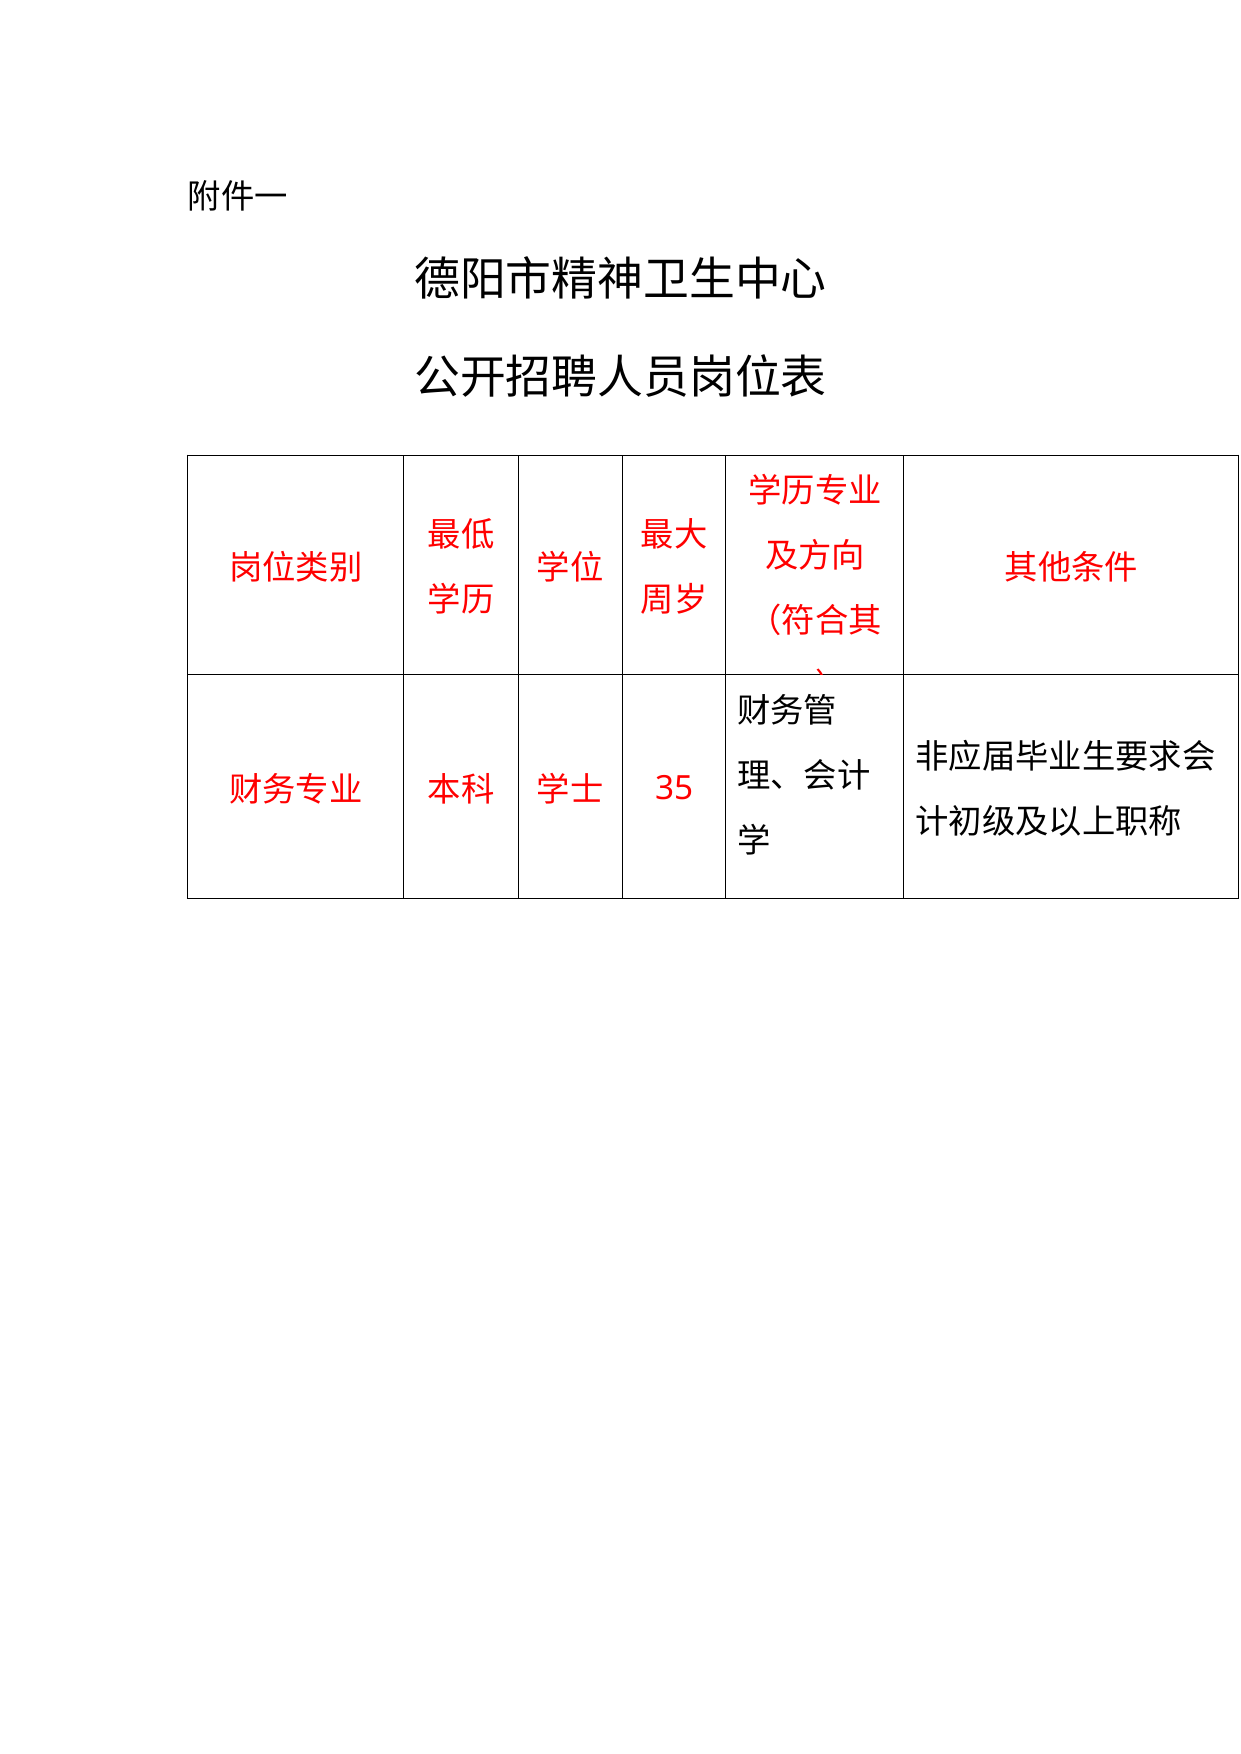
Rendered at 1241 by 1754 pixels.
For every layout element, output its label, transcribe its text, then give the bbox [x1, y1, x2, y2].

text 附件一 [187, 162, 1053, 227]
table_cell 本科 [404, 675, 518, 898]
table_cell 财务管理、会计学 [726, 675, 903, 898]
table_header 最大周岁 [623, 456, 725, 674]
table_header 学历专业及方向（符合其一） [726, 456, 903, 674]
table_cell 财务专业 [188, 675, 403, 898]
table_cell 学士 [519, 675, 622, 898]
table_header 其他条件 [904, 456, 1238, 674]
table_cell 35 [623, 675, 725, 898]
table_header 最低学历 [404, 456, 518, 674]
text 公开招聘人员岗位表 [187, 324, 1053, 422]
table_header 岗位类别 [188, 456, 403, 674]
table_cell 非应届毕业生要求会计初级及以上职称 [904, 675, 1238, 898]
text 德阳市精神卫生中心 [187, 227, 1053, 324]
table_header 学位 [519, 456, 622, 674]
